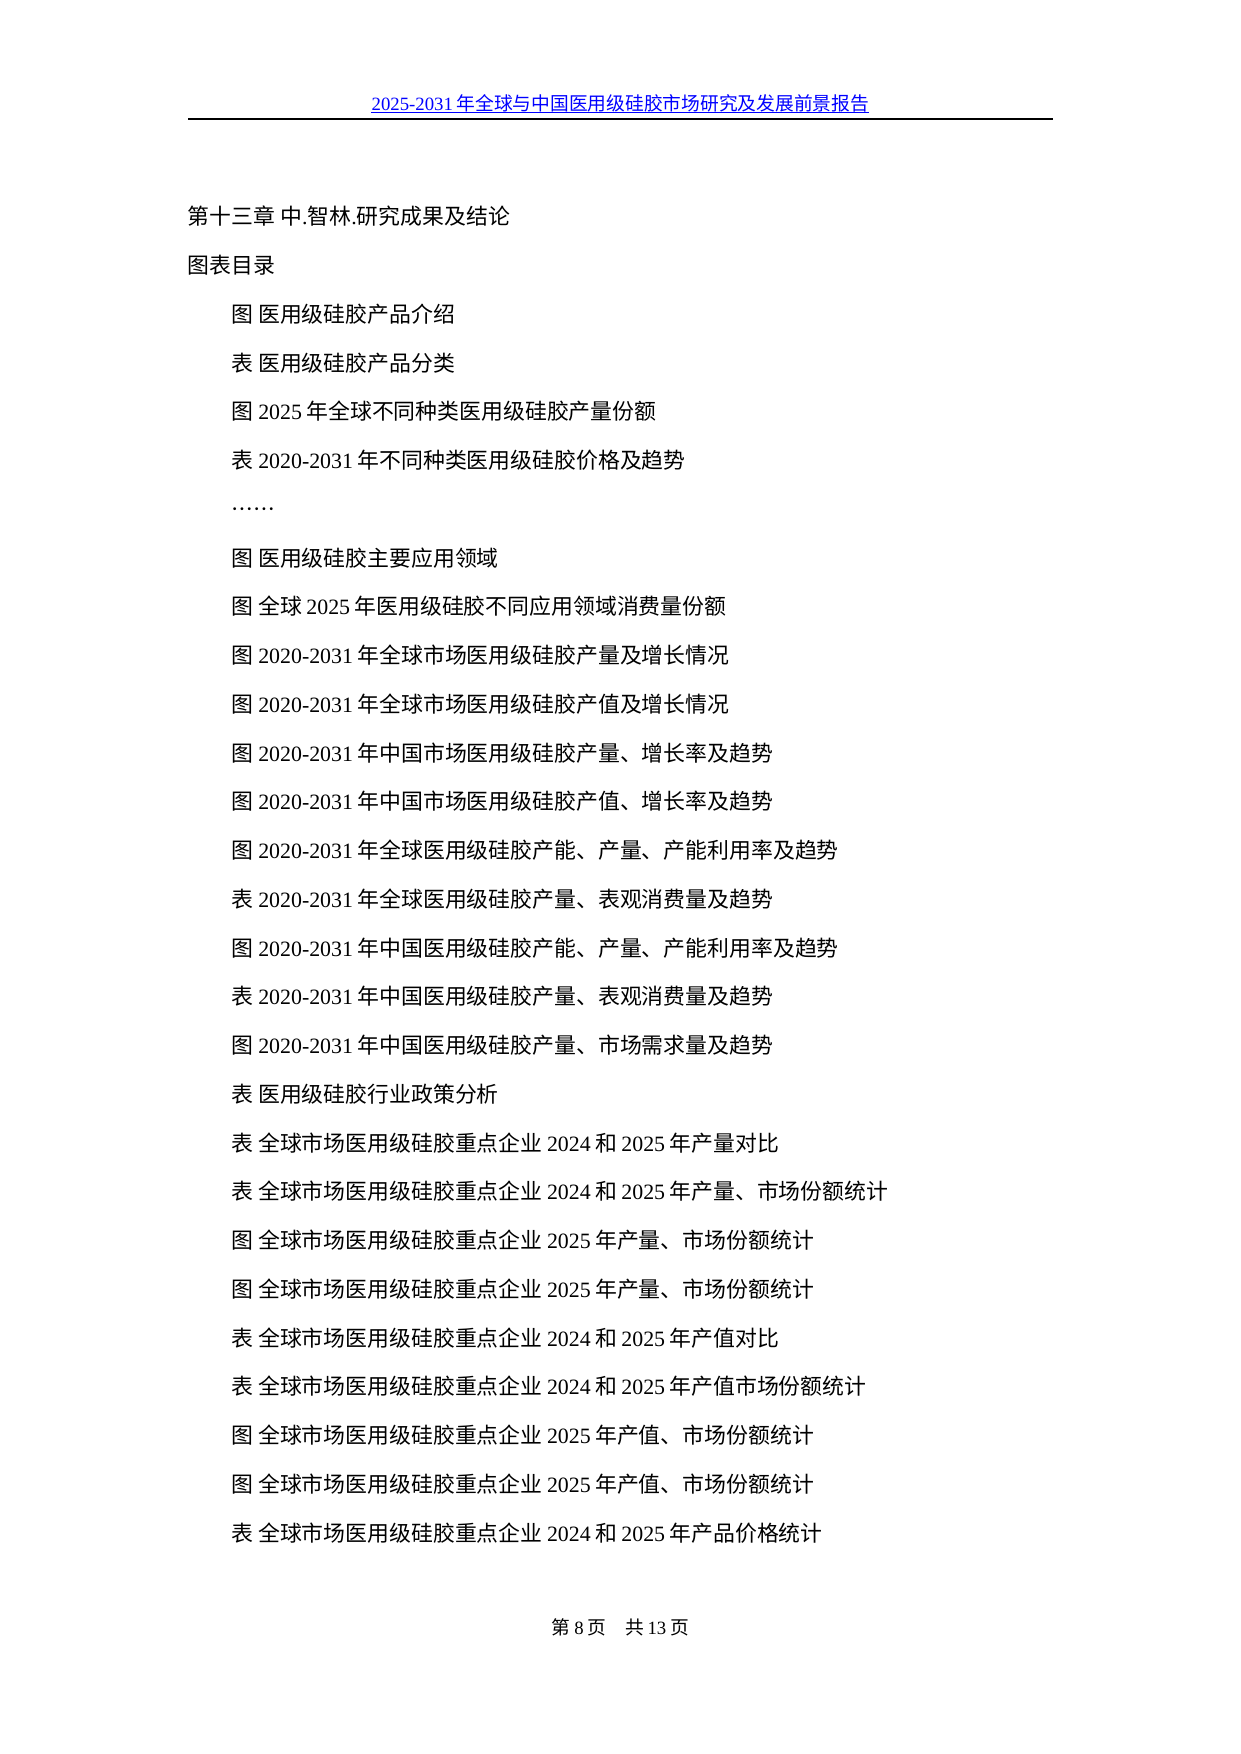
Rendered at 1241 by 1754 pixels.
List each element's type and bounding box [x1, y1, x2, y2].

text [187, 150, 1053, 1548]
